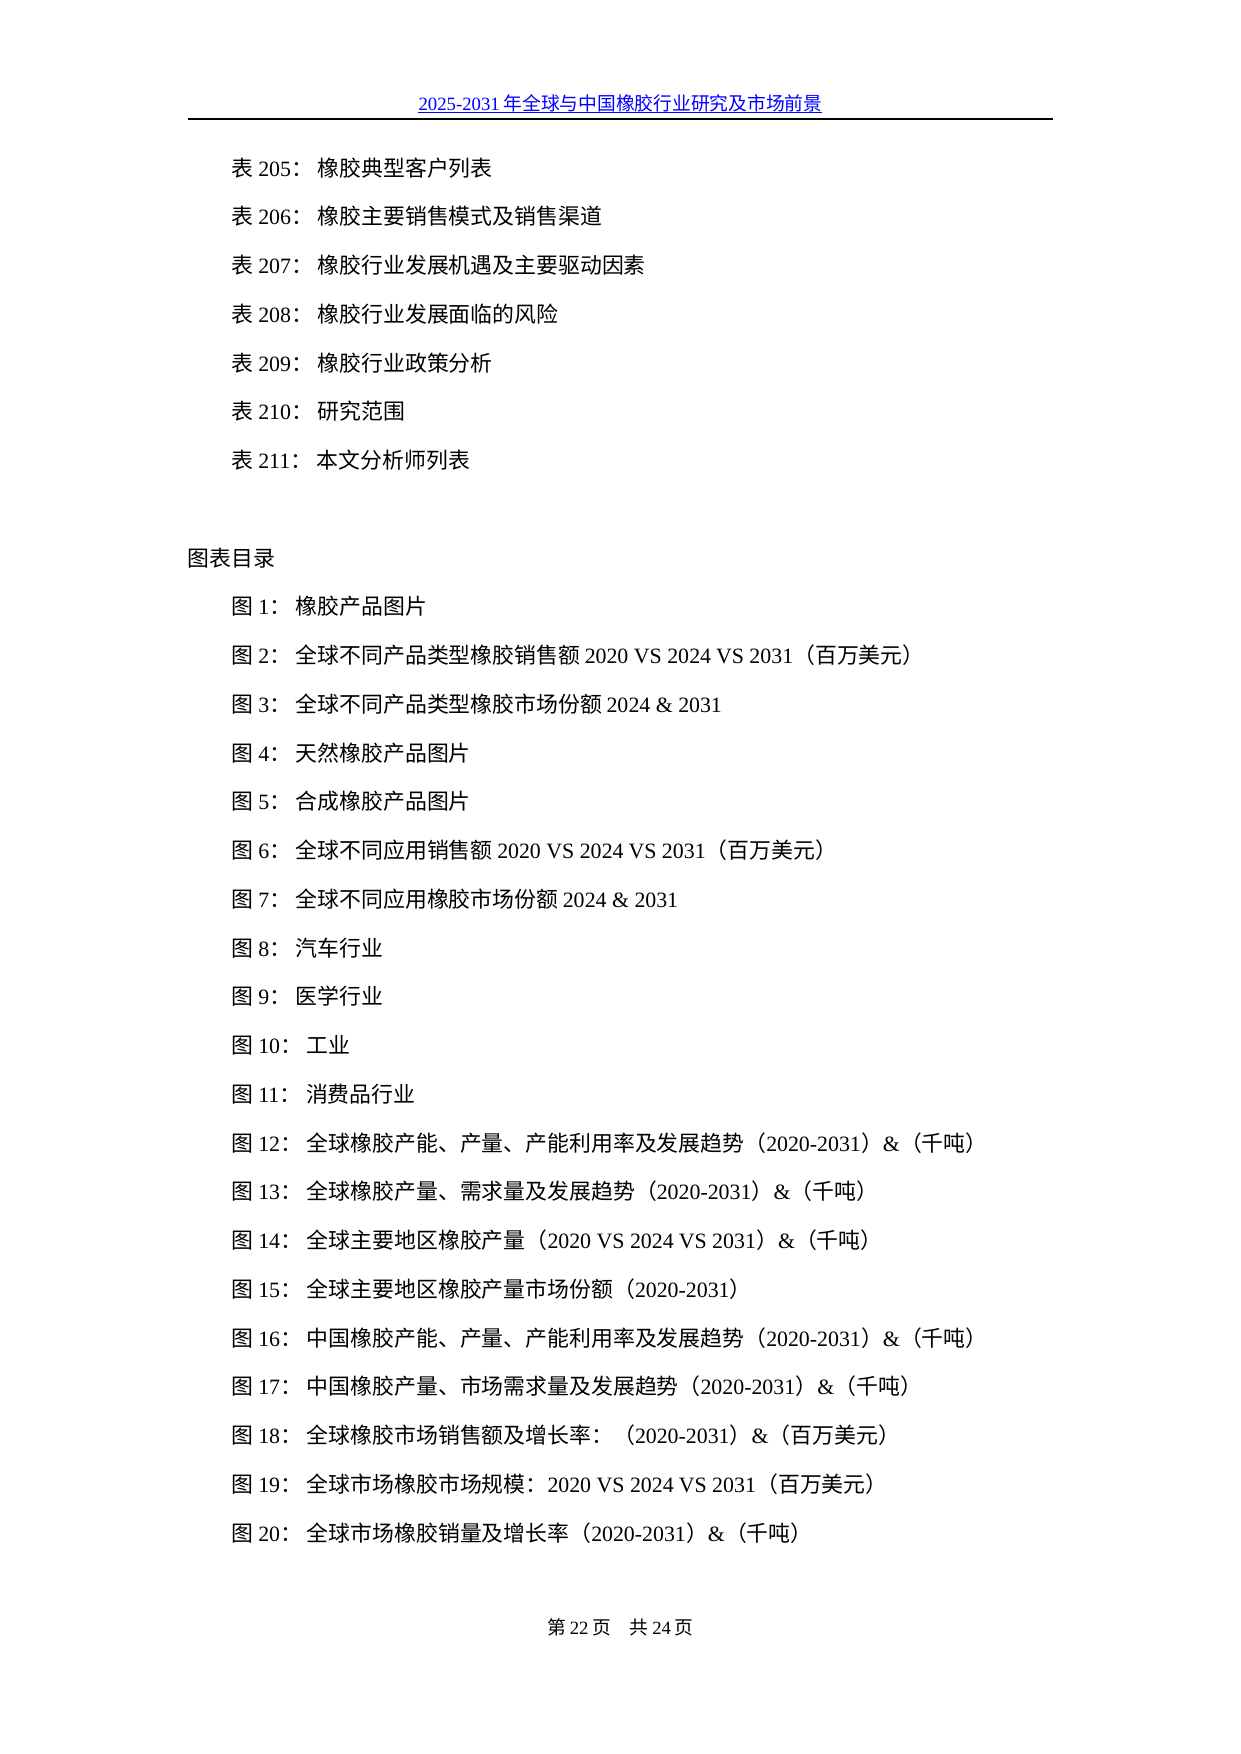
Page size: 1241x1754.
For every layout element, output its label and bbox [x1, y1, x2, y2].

text [187, 150, 1053, 1548]
